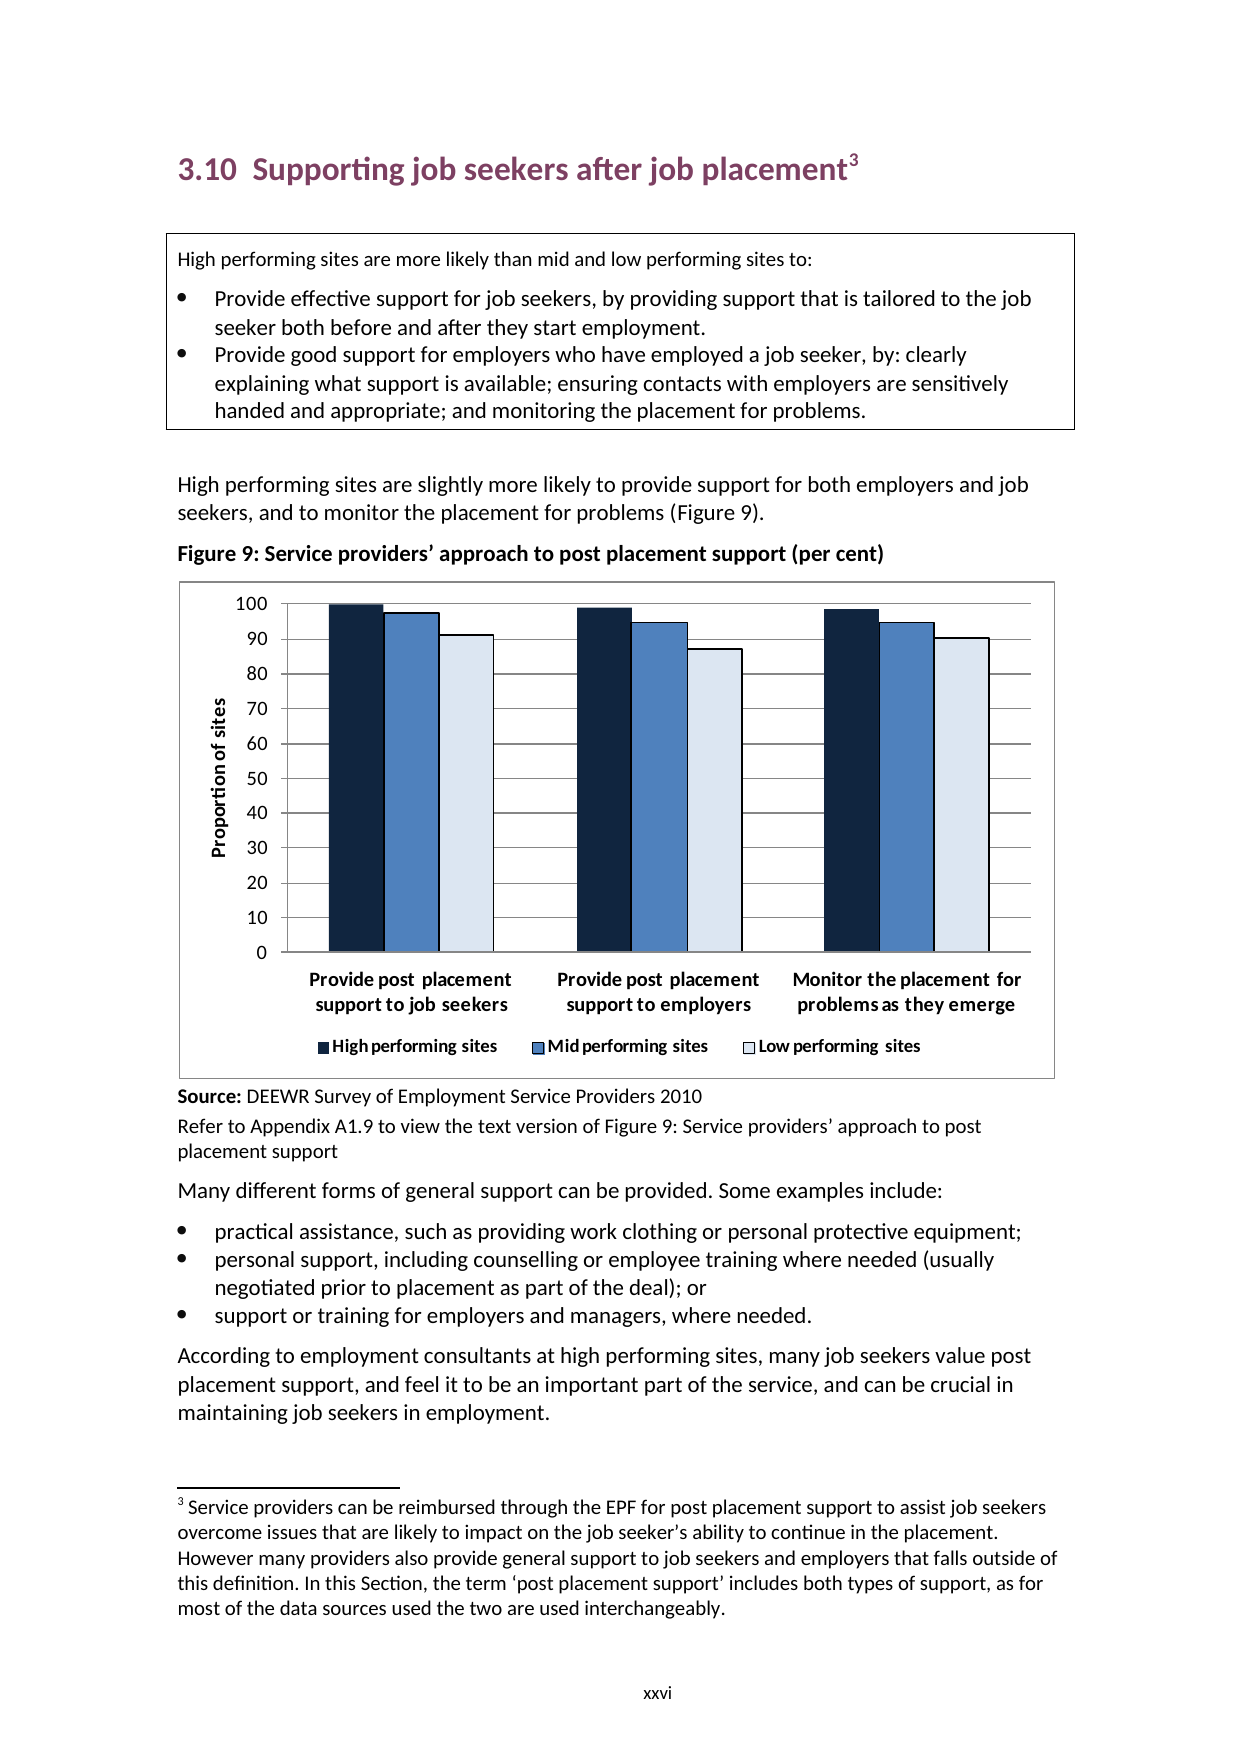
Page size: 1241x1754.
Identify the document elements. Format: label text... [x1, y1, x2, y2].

list support or training for employers and managers, where needed. [177, 1301, 1063, 1329]
text According to employment consultants at high performing sites, many job seekers value post placement support, and feel it to be an important part of the service, and can be crucial in maintaining job seekers in employment. [177, 1342, 1063, 1454]
list personal support, including counselling or employee training where needed (usually negotiated prior to placement as part of the deal); or [177, 1245, 1063, 1301]
text Refer to Appendix A1.9 to view the text version of Figure 9: Service providers’ approach to post placement support [177, 1113, 1063, 1164]
subtitle Figure 9: Service providers’ approach to post placement support (per cent) [177, 539, 1063, 567]
subtitle 3.10 Supporting job seekers after job placement [177, 148, 1063, 188]
text Source: DEEWR Survey of Employment Service Providers 2010 [177, 1084, 1063, 1109]
text High performing sites are slightly more likely to provide support for both employers and job seekers, and to monitor the placement for problems (Figure 9). [177, 442, 1063, 526]
list practical assistance, such as providing work clothing or personal protective equipment; [177, 1217, 1063, 1245]
table_header High performing sites are more likely than mid and low performing sites to: Provide effective support for job seekers, by providing support that is tailored to the job seeker both before and after they start employment. Provide good support for employers who have employed a job seeker, by: clearly explaining what support is available; ensuring contacts with employers are sensitively handed and appropriate; and monitoring the placement for problems. [167, 234, 1074, 429]
text Many different forms of general support can be provided. Some examples include: [177, 1177, 1063, 1204]
